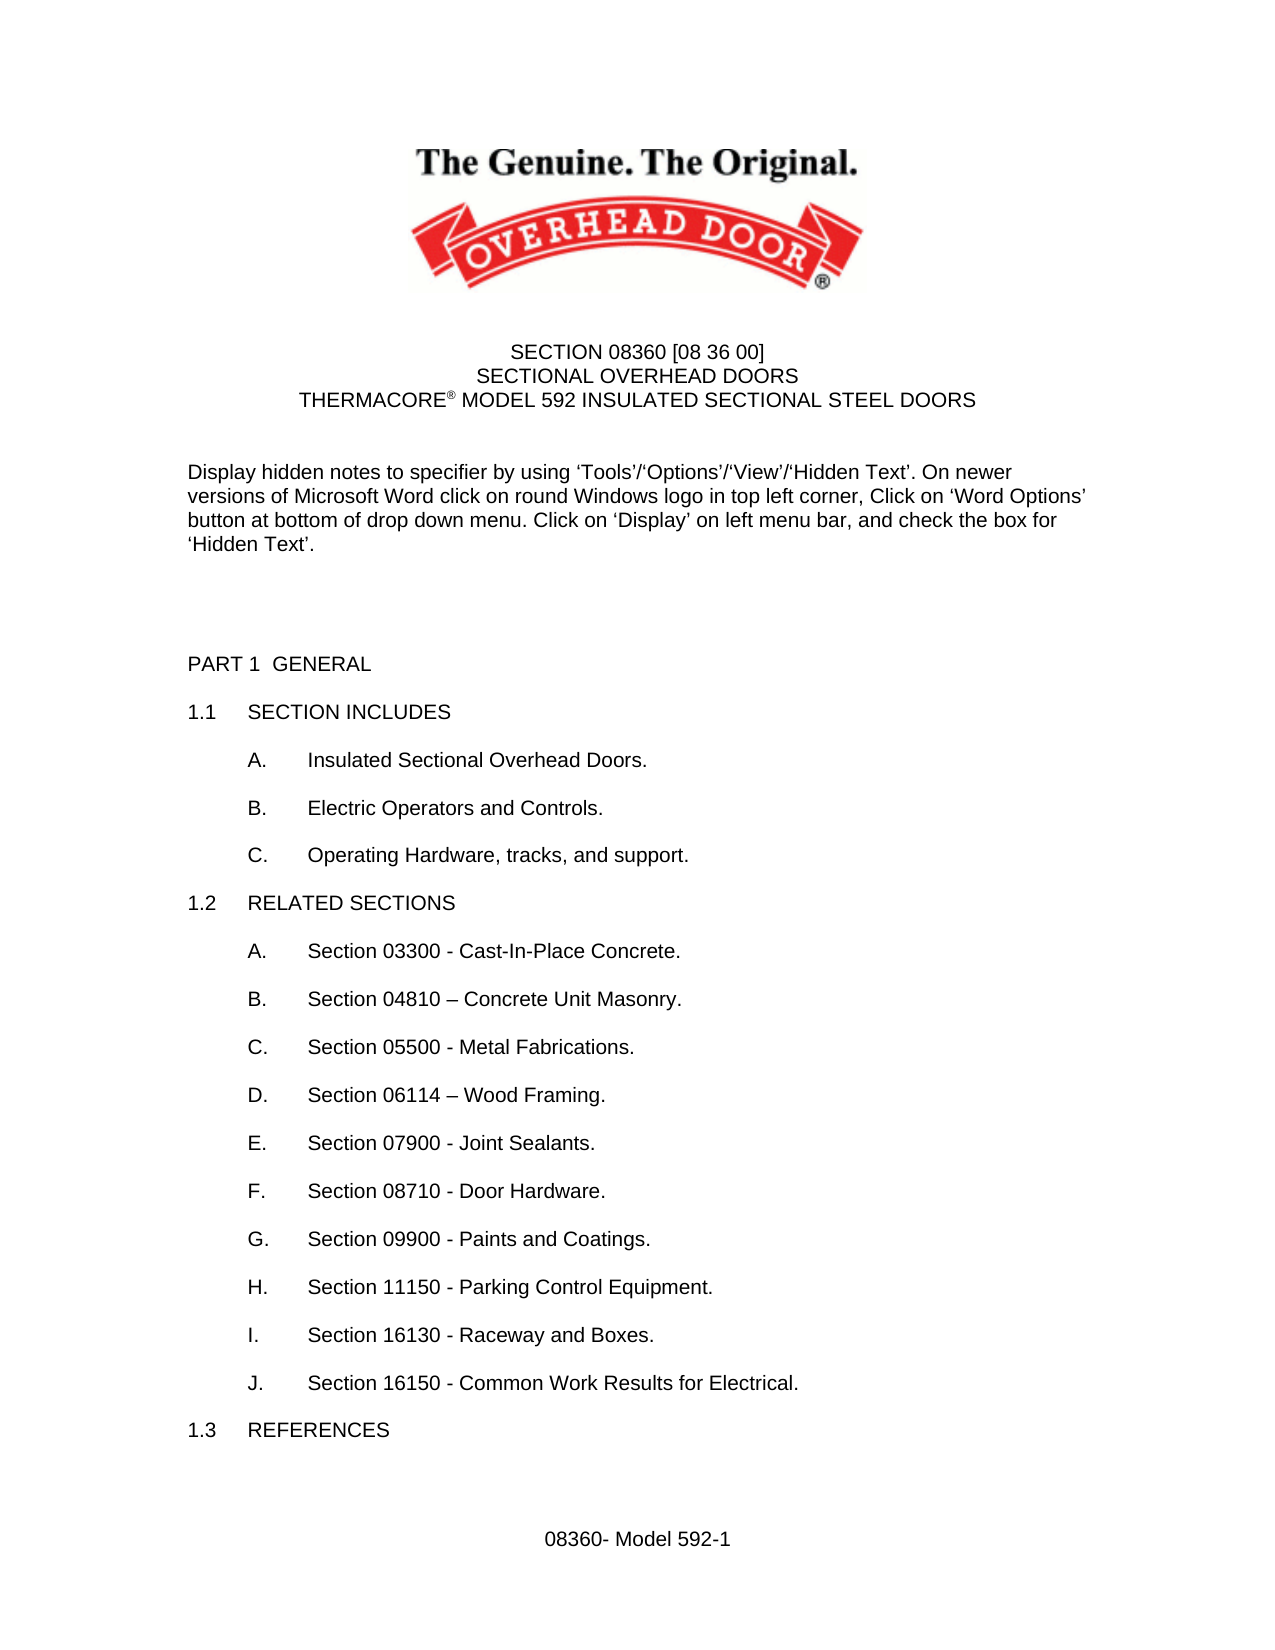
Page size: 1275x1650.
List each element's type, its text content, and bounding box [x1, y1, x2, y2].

text Section 05500 - Metal Fabrications. [247, 1035, 1087, 1059]
text GENERAL [187, 652, 1087, 676]
text Section 11150 - Parking Control Equipment. [247, 1274, 1087, 1298]
text Operating Hardware, tracks, and support. [247, 843, 1087, 867]
text Section 08710 - Door Hardware. [247, 1179, 1087, 1203]
text SECTION INCLUDES [187, 699, 1087, 723]
text Section 16130 - Raceway and Boxes. [247, 1322, 1087, 1346]
text Section 09900 - Paints and Coatings. [247, 1227, 1087, 1251]
text REFERENCES [187, 1418, 1087, 1442]
text Section 16150 - Common Work Results for Electrical. [247, 1370, 1087, 1394]
text Section 06114 – Wood Framing. [247, 1083, 1087, 1107]
text Electric Operators and Controls. [247, 795, 1087, 819]
title Display hidden notes to specifier by using ‘Tools’/‘Options’/‘View’/‘Hidden Text’. On newer versions of Microsoft Word click on round Windows logo in top left corner, Click on ‘Word Options’ button at bottom of drop down menu. Click on ‘Display’ on left menu bar, and check the box for ‘Hidden Text’. [187, 460, 1087, 556]
text RELATED SECTIONS [187, 891, 1087, 915]
text Insulated Sectional Overhead Doors. [247, 747, 1087, 771]
title SECTION 08360 [08 36 00] [187, 340, 1087, 364]
title SECTIONAL OVERHEAD DOORS [187, 364, 1087, 388]
text THERMACORE® MODEL 592 INSULATED SECTIONAL STEEL DOORS [187, 388, 1087, 412]
text Section 04810 – Concrete Unit Masonry. [247, 987, 1087, 1011]
text Section 03300 - Cast-In-Place Concrete. [247, 939, 1087, 963]
picture [408, 149, 867, 293]
text Section 07900 - Joint Sealants. [247, 1131, 1087, 1155]
